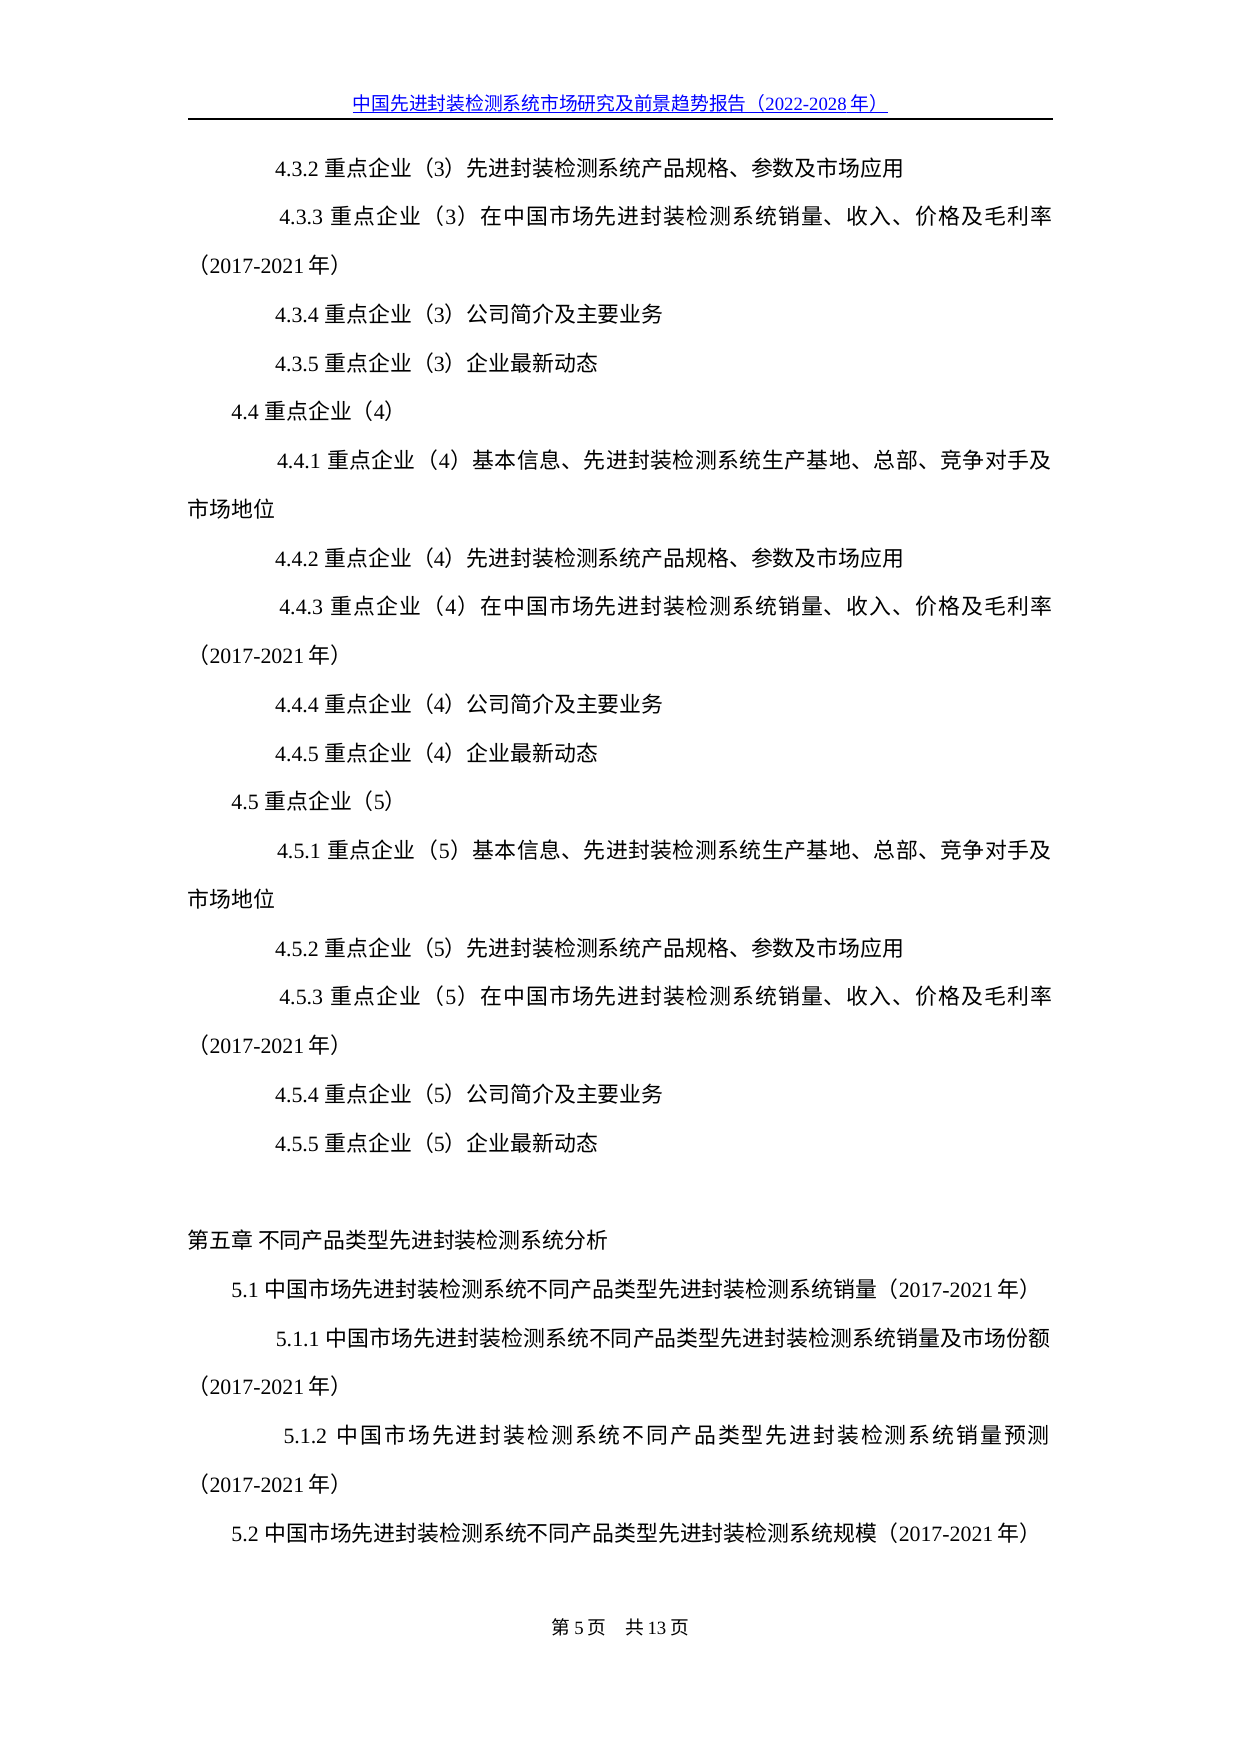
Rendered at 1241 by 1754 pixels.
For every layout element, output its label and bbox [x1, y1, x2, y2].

text [187, 150, 1053, 1548]
